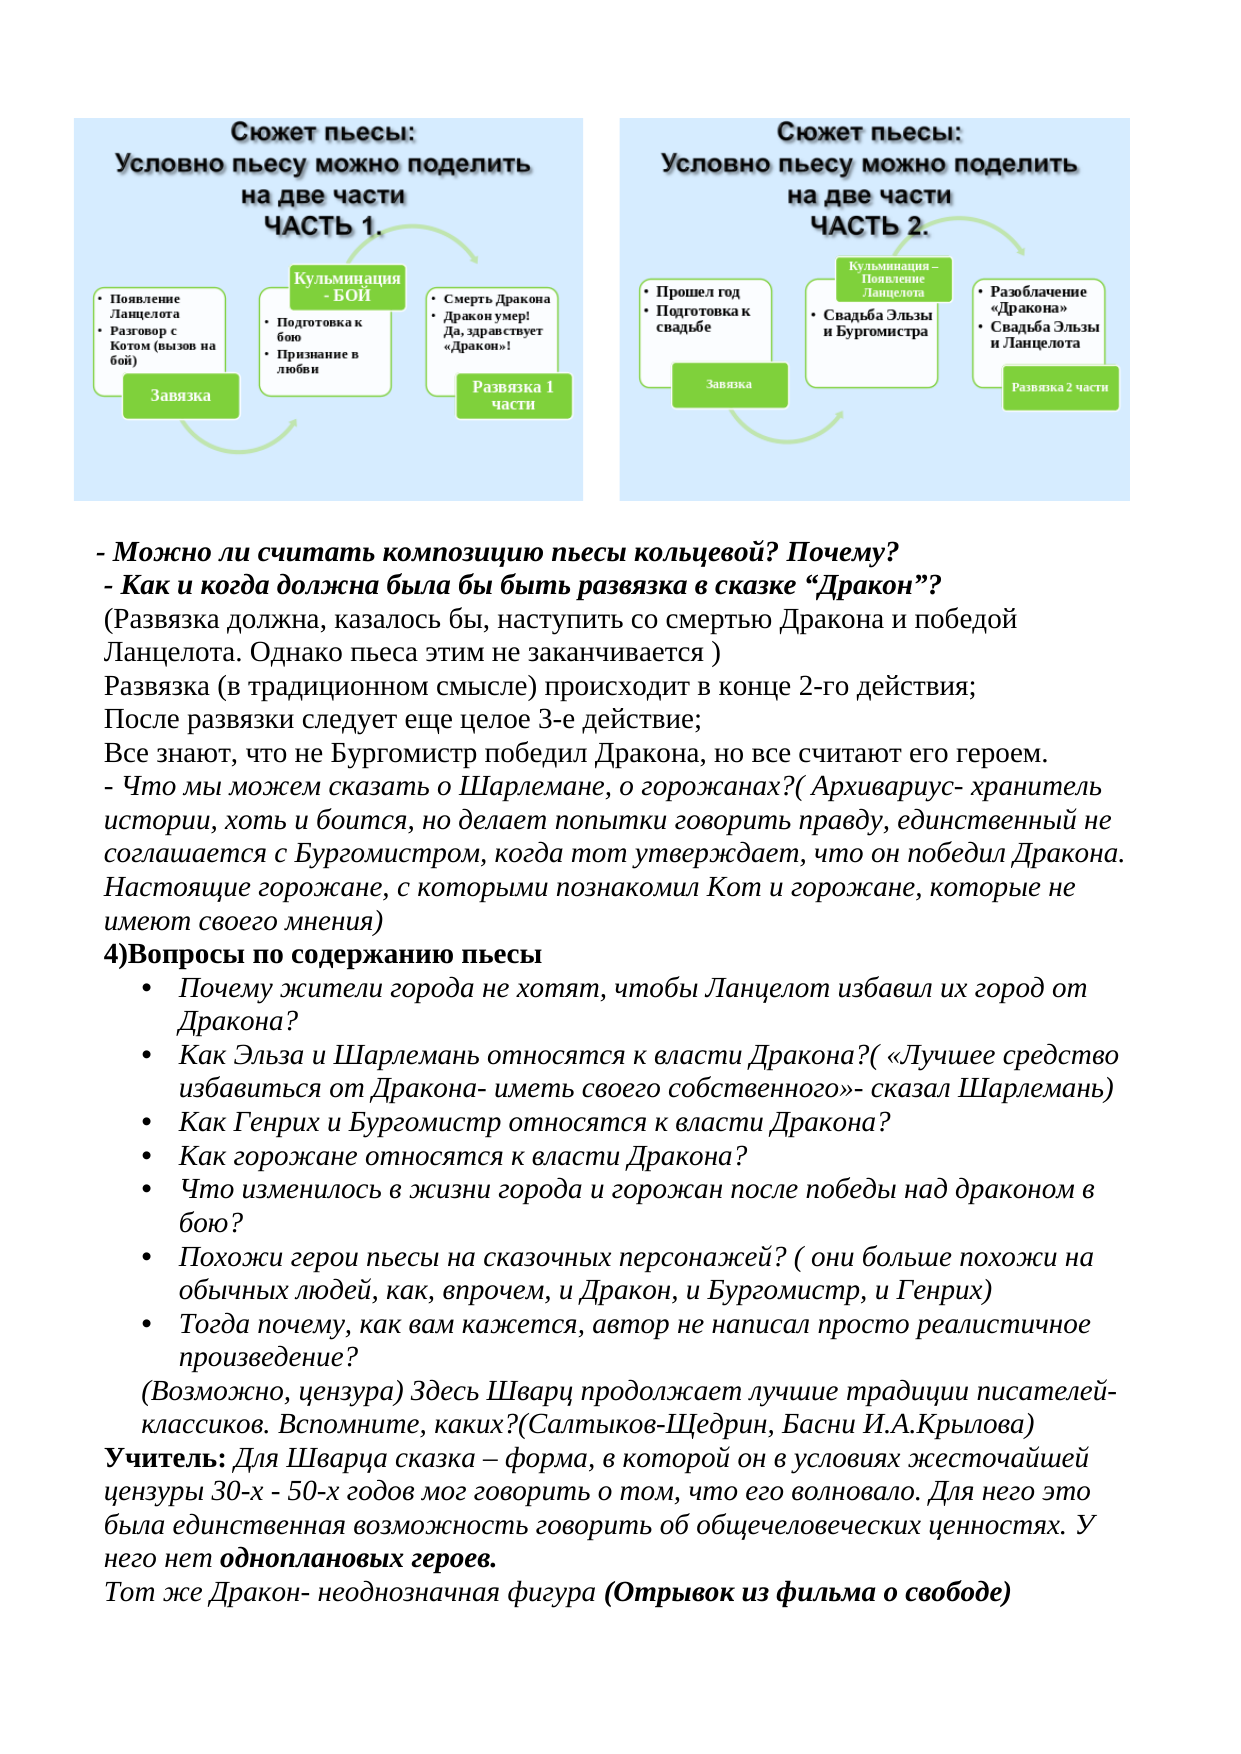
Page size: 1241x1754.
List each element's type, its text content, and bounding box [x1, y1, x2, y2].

list Как Эльза и Шарлемань относятся к власти Дракона?( «Лучшее средство избавиться от Дракона- иметь своего собственного»- сказал Шарлемань) [141, 1037, 1152, 1104]
list Похожи герои пьесы на сказочных персонажей? ( они больше похожи на обычных людей, как, впрочем, и Дракон, и Бургомистр, и Генрих) [141, 1238, 1152, 1306]
text - Как и когда должна была бы быть развязка в сказке “Дракон”? [103, 567, 1152, 601]
text - Что мы можем сказать о Шарлемане, о горожанах?( Архивариус- хранитель истории, хоть и боится, но делает попытки говорить правду, единственный не соглашается с Бургомистром, когда тот утверждает, что он победил Дракона. [103, 768, 1152, 869]
list Как Генрих и Бургомистр относятся к власти Дракона? [141, 1104, 1152, 1138]
text Учитель: Для Шварца сказка – форма, в которой он в условиях жесточайшей цензуры 30-х - 50-х годов мог говорить о том, что его волновало. Для него это была единственная возможность говорить об общечеловеческих ценностях. У него нет одноплановых героев. [103, 1440, 1152, 1574]
text (Развязка должна, казалось бы, наступить со смертью Дракона и победой Ланцелота. Однако пьеса этим не заканчивается ) [103, 601, 1152, 668]
text После развязки следует еще целое 3-е действие; [103, 701, 1152, 735]
list Тогда почему, как вам кажется, автор не написал просто реалистичное произведение? [141, 1306, 1152, 1373]
text Развязка (в традиционном смысле) происходит в конце 2-го действия; [103, 668, 1152, 701]
text (Возможно, цензура) Здесь Шварц продолжает лучшие традиции писателей- классиков. Вспомните, каких?(Салтыков-Щедрин, Басни И.А.Крылова) [141, 1373, 1152, 1440]
text 4)Вопросы по содержанию пьесы [103, 936, 1152, 970]
text Тот же Дракон- неоднозначная фигура (Отрывок из фильма о свободе) [103, 1574, 1152, 1608]
text Все знают, что не Бургомистр победил Дракона, но все считают его героем. [103, 735, 1152, 768]
list Что изменилось в жизни города и горожан после победы над драконом в бою? [141, 1171, 1152, 1238]
text Настоящие горожане, с которыми познакомил Кот и горожане, которые не имеют своего мнения) [103, 869, 1152, 936]
list Как горожане относятся к власти Дракона? [141, 1138, 1152, 1171]
text - Можно ли считать композицию пьесы кольцевой? Почему? [74, 534, 1152, 567]
list Почему жители города не хотят, чтобы Ланцелот избавил их город от Дракона? [141, 970, 1152, 1037]
